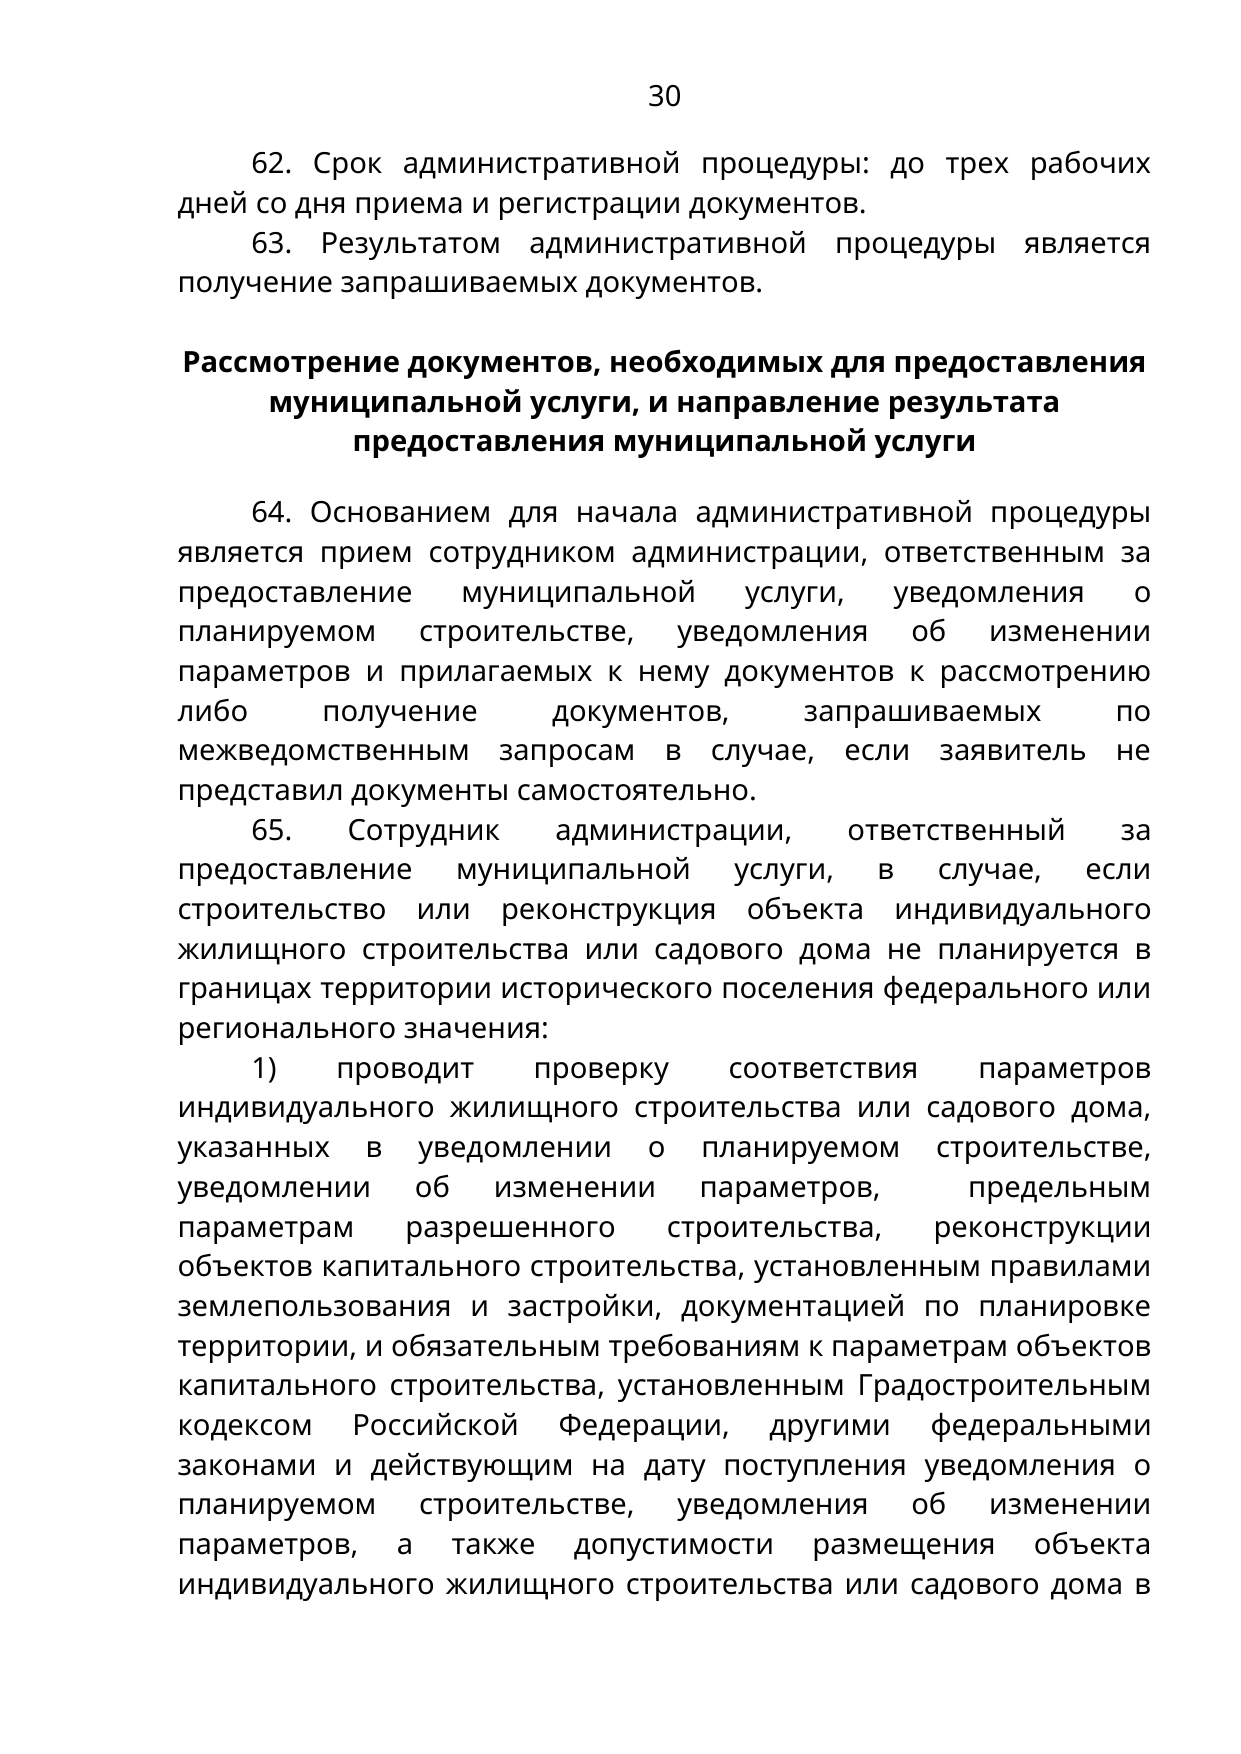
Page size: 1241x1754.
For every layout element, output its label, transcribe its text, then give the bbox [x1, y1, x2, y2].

text 63. Результатом административной процедуры является получение запрашиваемых документов. [177, 222, 1152, 301]
text 65. Сотрудник администрации, ответственный за предоставление муниципальной услуги, в случае, если строительство или реконструкция объекта индивидуального жилищного строительства или садового дома не планируется в границах территории исторического поселения федерального или регионального значения: [177, 809, 1152, 1047]
text 64. Основанием для начала административной процедуры является прием сотрудником администрации, ответственным за предоставление муниципальной услуги, уведомления о планируемом строительстве, уведомления об изменении параметров и прилагаемых к нему документов к рассмотрению либо получение документов, запрашиваемых по межведомственным запросам в случае, если заявитель не представил документы самостоятельно. [177, 491, 1152, 809]
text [177, 1047, 1152, 1603]
text 62. Срок административной процедуры: до трех рабочих дней со дня приема и регистрации документов. [177, 143, 1152, 222]
text Рассмотрение документов, необходимых для предоставления муниципальной услуги, и направление результата предоставления муниципальной услуги [177, 341, 1152, 460]
